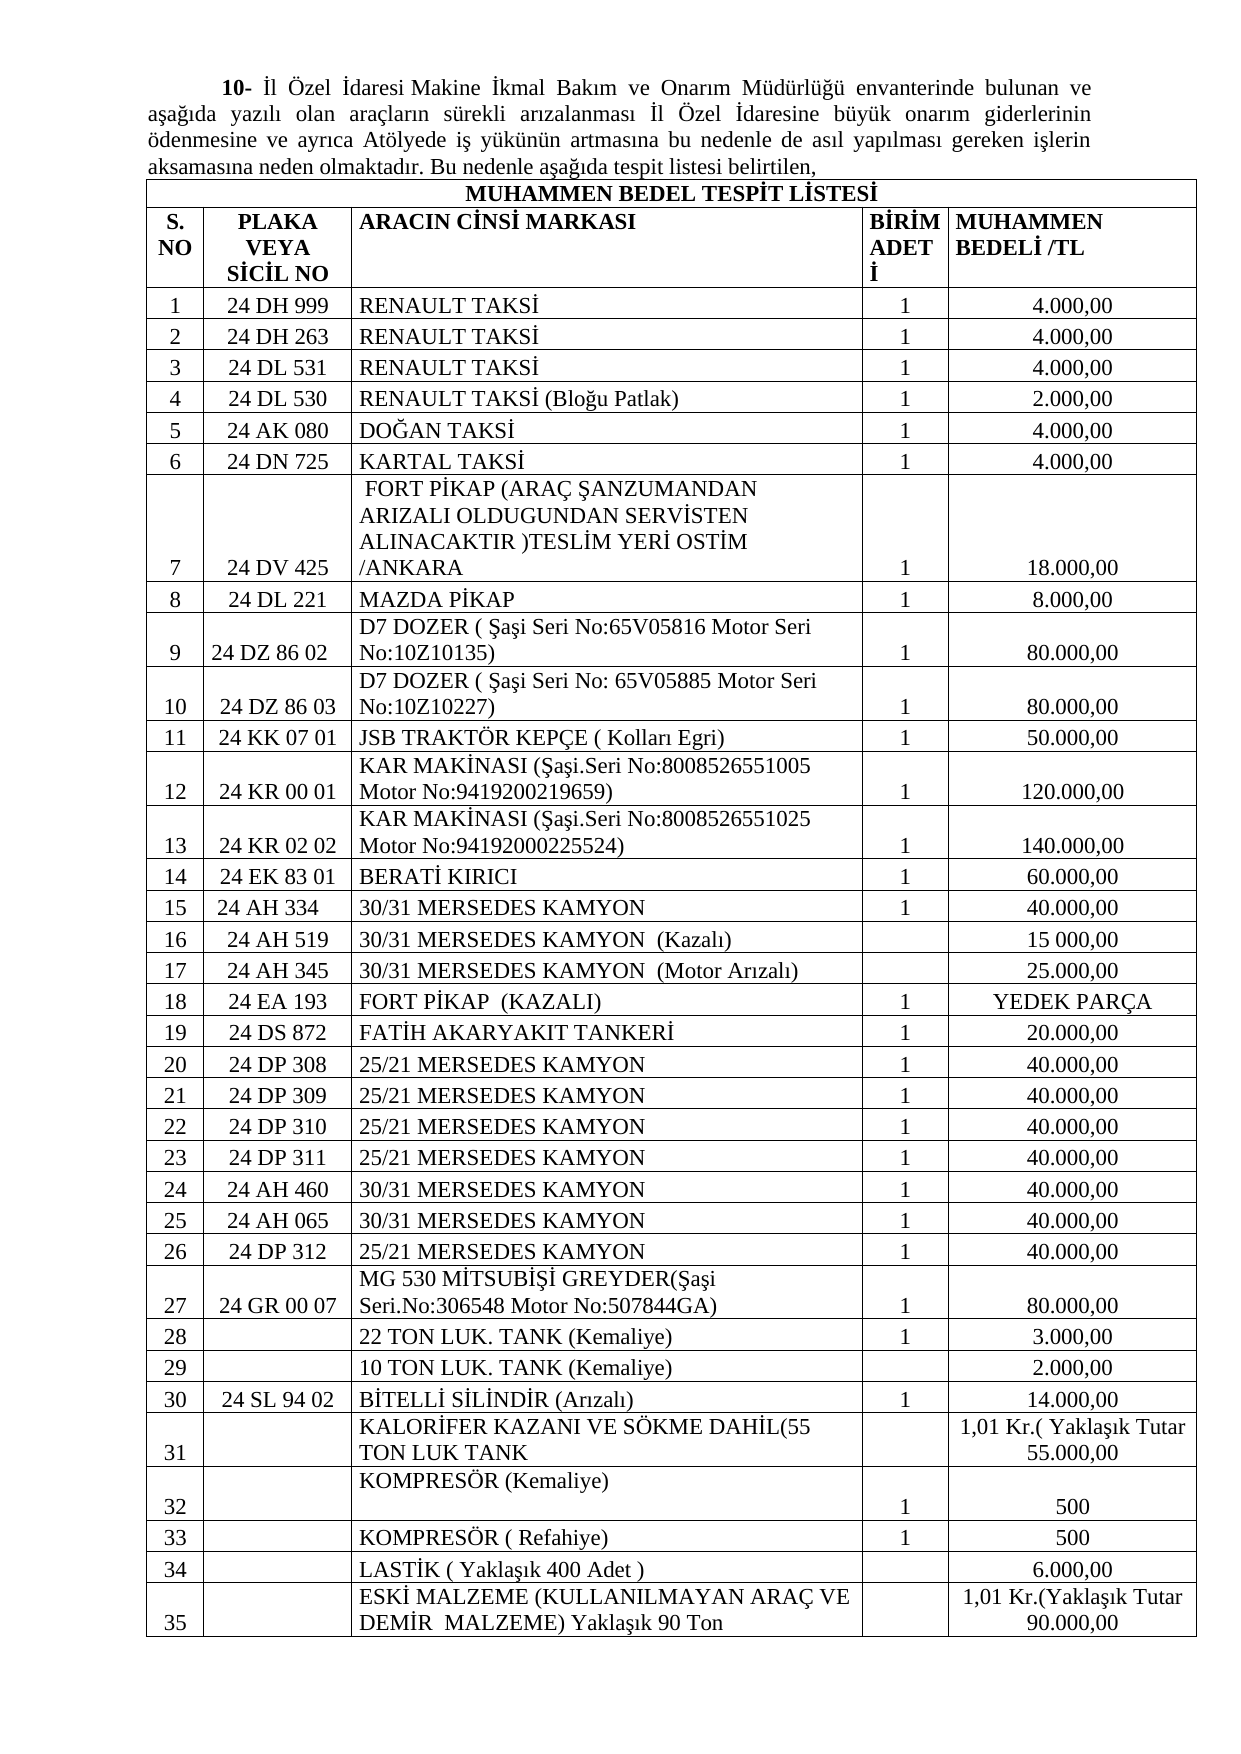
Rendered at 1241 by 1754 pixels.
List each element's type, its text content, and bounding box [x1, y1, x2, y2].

table_cell [204, 1351, 351, 1381]
table_cell YEDEK PARÇA [949, 984, 1196, 1014]
table_cell 20.000,00 [949, 1016, 1196, 1046]
table_cell 9 [147, 613, 203, 666]
table_cell 1 [863, 1234, 948, 1264]
table_cell KOMPRESÖR (Kemaliye) [352, 1467, 862, 1519]
table_cell 24 EK 83 01 [204, 859, 351, 889]
table_cell [863, 1583, 948, 1636]
table_cell 22 TON LUK. TANK (Kemaliye) [352, 1319, 862, 1349]
table_cell 24 DP 311 [204, 1141, 351, 1171]
table_cell RENAULT TAKSİ [352, 288, 862, 318]
table_cell [204, 1413, 351, 1466]
table_cell 24 DL 531 [204, 350, 351, 381]
table_cell 25/21 MERSEDES KAMYON [352, 1141, 862, 1171]
table_cell 40.000,00 [949, 1141, 1196, 1171]
table_cell JSB TRAKTÖR KEPÇE ( Kolları Egri) [352, 721, 862, 751]
table_cell 1 [863, 475, 948, 581]
table_cell MAZDA PİKAP [352, 582, 862, 612]
table_cell 30 [147, 1382, 203, 1412]
table_cell 29 [147, 1351, 203, 1381]
table_cell RENAULT TAKSİ (Bloğu Patlak) [352, 382, 862, 412]
table_cell 27 [147, 1266, 203, 1318]
table_cell 24 EA 193 [204, 984, 351, 1014]
table_cell 1 [863, 382, 948, 412]
table_cell 24 AK 080 [204, 413, 351, 443]
table_cell 1 [863, 891, 948, 921]
table_cell 25/21 MERSEDES KAMYON [352, 1109, 862, 1139]
table_cell 18 [147, 984, 203, 1014]
table_cell 22 [147, 1109, 203, 1139]
table_cell 40.000,00 [949, 1047, 1196, 1077]
table_cell 3 [147, 350, 203, 381]
table_cell 1 [863, 1521, 948, 1551]
table_cell 26 [147, 1234, 203, 1264]
table_cell 4.000,00 [949, 350, 1196, 381]
table_cell [204, 1521, 351, 1551]
table_cell 24 DP 309 [204, 1078, 351, 1108]
table_cell 25/21 MERSEDES KAMYON [352, 1047, 862, 1077]
table_cell 80.000,00 [949, 1266, 1196, 1318]
table_cell 25.000,00 [949, 953, 1196, 983]
table_cell 15 000,00 [949, 922, 1196, 952]
table_cell 24 KR 02 02 [204, 806, 351, 858]
table_cell PLAKA VEYA SİCİL NO [204, 208, 351, 287]
table_cell 10 TON LUK. TANK (Kemaliye) [352, 1351, 862, 1381]
table_cell [863, 1413, 948, 1466]
table_cell 31 [147, 1413, 203, 1466]
table_cell 11 [147, 721, 203, 751]
table_cell 1 [863, 984, 948, 1014]
table_cell 2.000,00 [949, 382, 1196, 412]
table_cell 5 [147, 413, 203, 443]
table_cell 1 [863, 413, 948, 443]
table_cell 1 [863, 319, 948, 349]
table_cell 1,01 Kr.( Yaklaşık Tutar 55.000,00 [949, 1413, 1196, 1466]
table_cell 23 [147, 1141, 203, 1171]
table_cell 1 [863, 1319, 948, 1349]
table_cell MG 530 MİTSUBİŞİ GREYDER(Şaşi Seri.No:306548 Motor No:507844GA) [352, 1266, 862, 1318]
table_cell 24 KK 07 01 [204, 721, 351, 751]
table_cell [204, 1467, 351, 1519]
table_cell FORT PİKAP (KAZALI) [352, 984, 862, 1014]
table_cell BİTELLİ SİLİNDİR (Arızalı) [352, 1382, 862, 1412]
table_cell 1 [863, 1016, 948, 1046]
table_cell 8 [147, 582, 203, 612]
table_cell MUHAMMEN BEDELİ /TL [949, 208, 1196, 287]
table_cell 1 [863, 752, 948, 804]
table_cell 40.000,00 [949, 891, 1196, 921]
table_cell ARACIN CİNSİ MARKASI [352, 208, 862, 287]
table_cell 30/31 MERSEDES KAMYON [352, 891, 862, 921]
table_cell 24 DZ 86 02 [204, 613, 351, 666]
table_cell 6.000,00 [949, 1552, 1196, 1582]
table_cell 24 [147, 1172, 203, 1202]
table_cell 24 SL 94 02 [204, 1382, 351, 1412]
table_cell 35 [147, 1583, 203, 1636]
table_cell 24 DL 221 [204, 582, 351, 612]
table_cell 24 DZ 86 03 [204, 667, 351, 719]
table_cell 1 [863, 582, 948, 612]
table_cell 40.000,00 [949, 1078, 1196, 1108]
table_cell [204, 1583, 351, 1636]
table_cell 1 [863, 1172, 948, 1202]
table_cell 24 DP 312 [204, 1234, 351, 1264]
table_cell 3.000,00 [949, 1319, 1196, 1349]
table_cell 2 [147, 319, 203, 349]
table_cell 28 [147, 1319, 203, 1349]
table_cell KAR MAKİNASI (Şaşi.Seri No:8008526551005 Motor No:9419200219659) [352, 752, 862, 804]
table_cell 80.000,00 [949, 613, 1196, 666]
table_cell 1 [863, 1382, 948, 1412]
table_cell 14 [147, 859, 203, 889]
table_cell [863, 953, 948, 983]
table_cell 1 [863, 1266, 948, 1318]
table_cell 30/31 MERSEDES KAMYON (Kazalı) [352, 922, 862, 952]
table_cell RENAULT TAKSİ [352, 350, 862, 381]
table_cell 1 [863, 721, 948, 751]
table_cell BİRİM ADETİ [863, 208, 948, 287]
table_cell 24 DH 999 [204, 288, 351, 318]
table_cell 10 [147, 667, 203, 719]
table_cell D7 DOZER ( Şaşi Seri No:65V05816 Motor Seri No:10Z10135) [352, 613, 862, 666]
table_cell 1 [863, 1078, 948, 1108]
table_cell 60.000,00 [949, 859, 1196, 889]
table_cell 14.000,00 [949, 1382, 1196, 1412]
table_cell 1 [863, 806, 948, 858]
table_cell 24 DL 530 [204, 382, 351, 412]
table_cell 24 DV 425 [204, 475, 351, 581]
table_cell 24 DP 308 [204, 1047, 351, 1077]
table_cell 13 [147, 806, 203, 858]
table_cell 50.000,00 [949, 721, 1196, 751]
table_cell 40.000,00 [949, 1234, 1196, 1264]
table_cell 6 [147, 444, 203, 474]
table_cell 24 DN 725 [204, 444, 351, 474]
table_cell S. NO [147, 208, 203, 287]
table_cell 30/31 MERSEDES KAMYON [352, 1203, 862, 1233]
table_cell 1 [863, 1141, 948, 1171]
table_cell 4 [147, 382, 203, 412]
table_cell 12 [147, 752, 203, 804]
table_cell [204, 1319, 351, 1349]
table_cell DOĞAN TAKSİ [352, 413, 862, 443]
table_cell 17 [147, 953, 203, 983]
table_cell 80.000,00 [949, 667, 1196, 719]
table_cell 25/21 MERSEDES KAMYON [352, 1234, 862, 1264]
table_cell 1 [863, 350, 948, 381]
table_cell 24 AH 519 [204, 922, 351, 952]
table_cell 24 AH 345 [204, 953, 351, 983]
table_cell 1 [863, 1467, 948, 1519]
table_cell 1 [863, 1203, 948, 1233]
table_cell BERATİ KIRICI [352, 859, 862, 889]
table_cell 32 [147, 1467, 203, 1519]
table_cell 24 DH 263 [204, 319, 351, 349]
table_header MUHAMMEN BEDEL TESPİT LİSTESİ [147, 180, 1196, 207]
table_cell 1 [863, 667, 948, 719]
table_cell 7 [147, 475, 203, 581]
table_cell 1 [863, 1047, 948, 1077]
table_cell 24 KR 00 01 [204, 752, 351, 804]
table_cell [204, 1552, 351, 1582]
table_cell 21 [147, 1078, 203, 1108]
table_cell [863, 1351, 948, 1381]
table_cell [863, 1552, 948, 1582]
table_cell 24 DP 310 [204, 1109, 351, 1139]
table_cell 20 [147, 1047, 203, 1077]
table_cell ESKİ MALZEME (KULLANILMAYAN ARAÇ VE DEMİR MALZEME) Yaklaşık 90 Ton [352, 1583, 862, 1636]
table_cell KOMPRESÖR ( Refahiye) [352, 1521, 862, 1551]
table_cell FORT PİKAP (ARAÇ ŞANZUMANDAN ARIZALI OLDUGUNDAN SERVİSTEN ALINACAKTIR )TESLİM YERİ OSTİM /ANKARA [352, 475, 862, 581]
table_cell 19 [147, 1016, 203, 1046]
text 10- İl Özel İdaresi Makine İkmal Bakım ve Onarım Müdürlüğü envanterinde bulunan ve aşağıda yazılı olan araçların sürekli arızalanması İl Özel İdaresine büyük onarım giderlerinin ödenmesine ve ayrıca Atölyede iş yükünün artmasına bu nedenle de asıl yapılması gereken işlerin aksamasına neden olmaktadır. Bu nedenle aşağıda tespit listesi belirtilen, [148, 74, 1093, 179]
table_cell 40.000,00 [949, 1172, 1196, 1202]
table_cell 24 AH 460 [204, 1172, 351, 1202]
table_cell 40.000,00 [949, 1203, 1196, 1233]
table_cell 1 [863, 288, 948, 318]
table_cell 30/31 MERSEDES KAMYON (Motor Arızalı) [352, 953, 862, 983]
table_cell LASTİK ( Yaklaşık 400 Adet ) [352, 1552, 862, 1582]
table_cell 4.000,00 [949, 319, 1196, 349]
table_cell 16 [147, 922, 203, 952]
table_cell 1 [863, 444, 948, 474]
table_cell [863, 922, 948, 952]
table_cell 4.000,00 [949, 413, 1196, 443]
table_cell 1 [147, 288, 203, 318]
table_cell 25/21 MERSEDES KAMYON [352, 1078, 862, 1108]
table_cell 33 [147, 1521, 203, 1551]
table_cell KAR MAKİNASI (Şaşi.Seri No:8008526551025 Motor No:94192000225524) [352, 806, 862, 858]
table_cell 18.000,00 [949, 475, 1196, 581]
table_cell 30/31 MERSEDES KAMYON [352, 1172, 862, 1202]
table_cell KARTAL TAKSİ [352, 444, 862, 474]
table_cell 1 [863, 613, 948, 666]
table_cell 40.000,00 [949, 1109, 1196, 1139]
table_cell 25 [147, 1203, 203, 1233]
table_cell 24 DS 872 [204, 1016, 351, 1046]
table_cell 1,01 Kr.(Yaklaşık Tutar 90.000,00 [949, 1583, 1196, 1636]
table_cell FATİH AKARYAKIT TANKERİ [352, 1016, 862, 1046]
table_cell 2.000,00 [949, 1351, 1196, 1381]
table_cell 4.000,00 [949, 288, 1196, 318]
table_cell 24 AH 334 [204, 891, 351, 921]
table_cell 15 [147, 891, 203, 921]
table_cell 4.000,00 [949, 444, 1196, 474]
table_cell 1 [863, 1109, 948, 1139]
table_cell 500 [949, 1467, 1196, 1519]
table_cell 24 GR 00 07 [204, 1266, 351, 1318]
table_cell 120.000,00 [949, 752, 1196, 804]
table_cell 140.000,00 [949, 806, 1196, 858]
table_cell 34 [147, 1552, 203, 1582]
table_cell 500 [949, 1521, 1196, 1551]
table_cell 8.000,00 [949, 582, 1196, 612]
table_cell D7 DOZER ( Şaşi Seri No: 65V05885 Motor Seri No:10Z10227) [352, 667, 862, 719]
table_cell KALORİFER KAZANI VE SÖKME DAHİL(55 TON LUK TANK [352, 1413, 862, 1466]
table_cell 1 [863, 859, 948, 889]
table_cell RENAULT TAKSİ [352, 319, 862, 349]
table_cell 24 AH 065 [204, 1203, 351, 1233]
